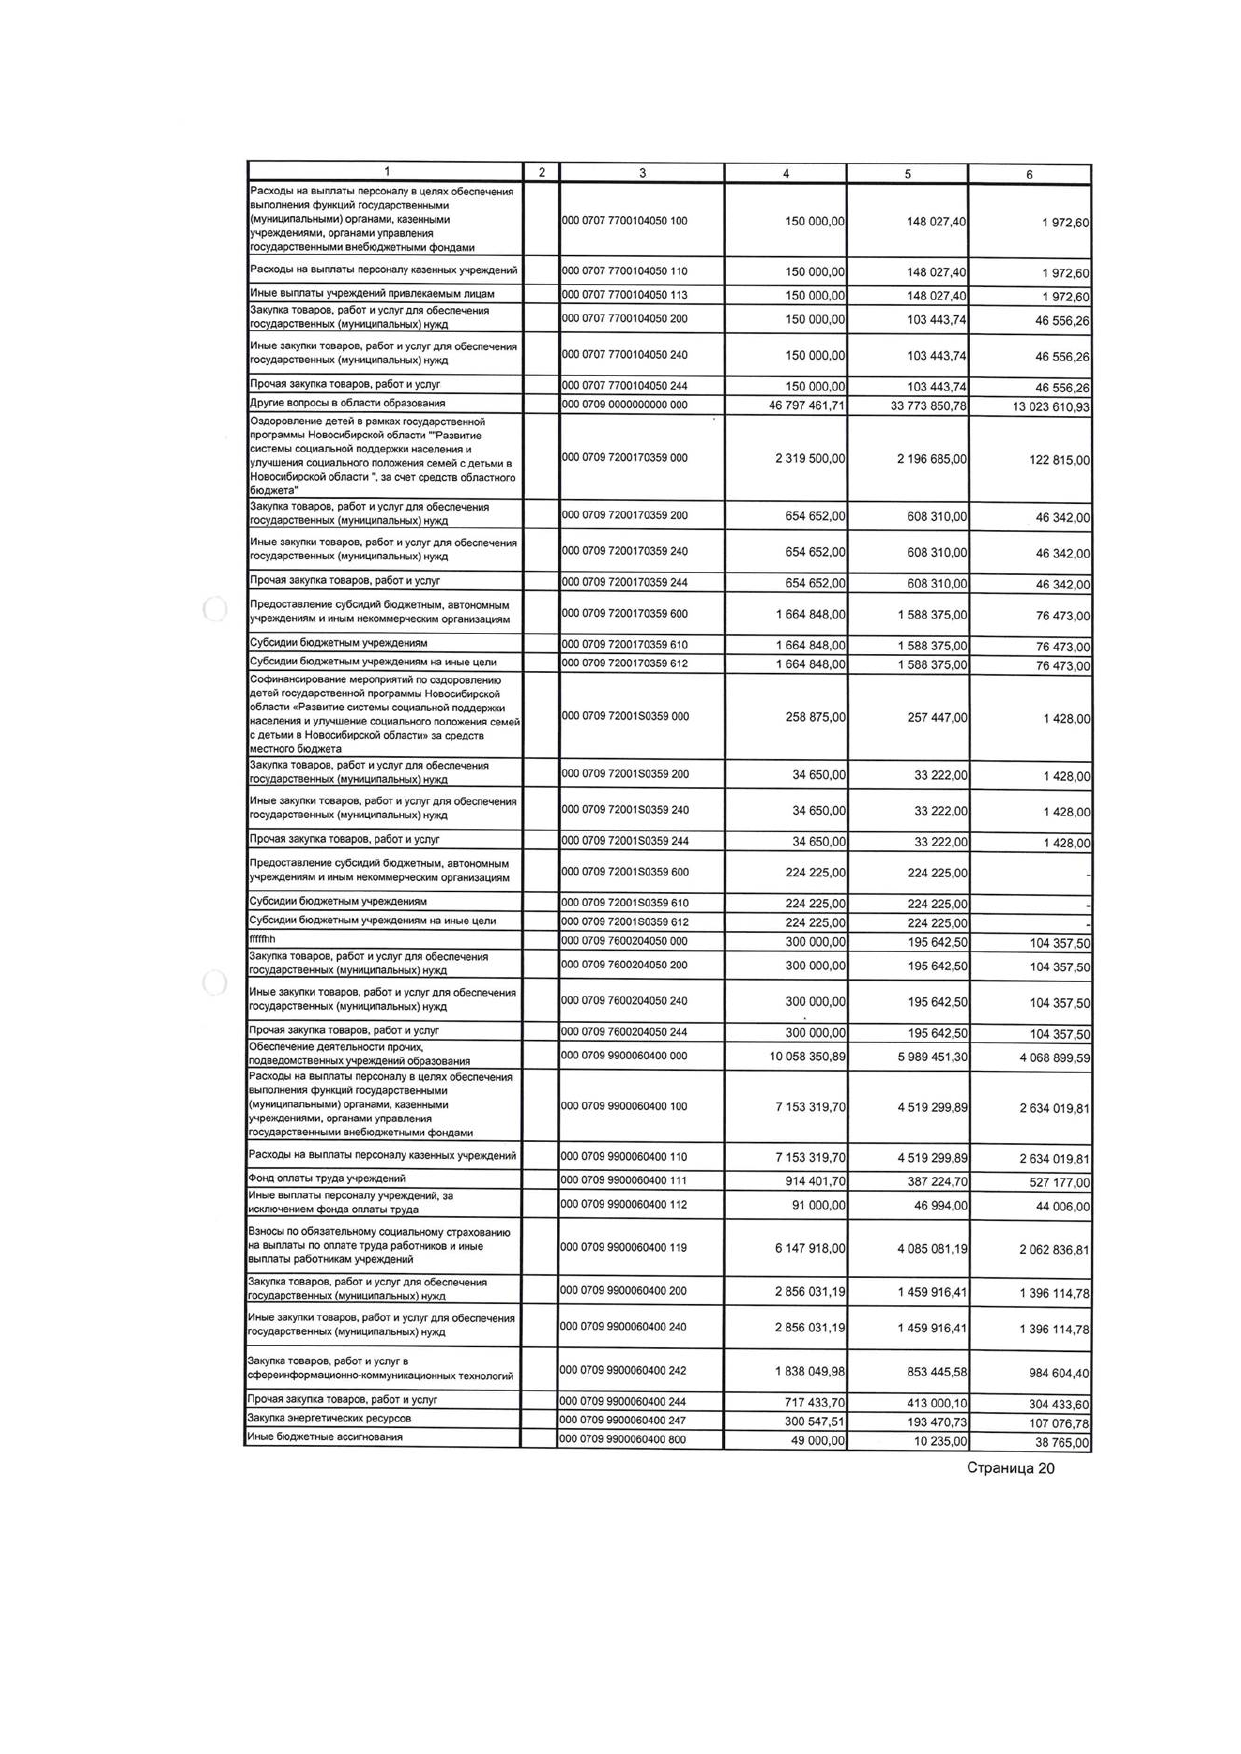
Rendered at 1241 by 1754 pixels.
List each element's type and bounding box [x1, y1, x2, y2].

picture [177, 118, 1152, 1497]
